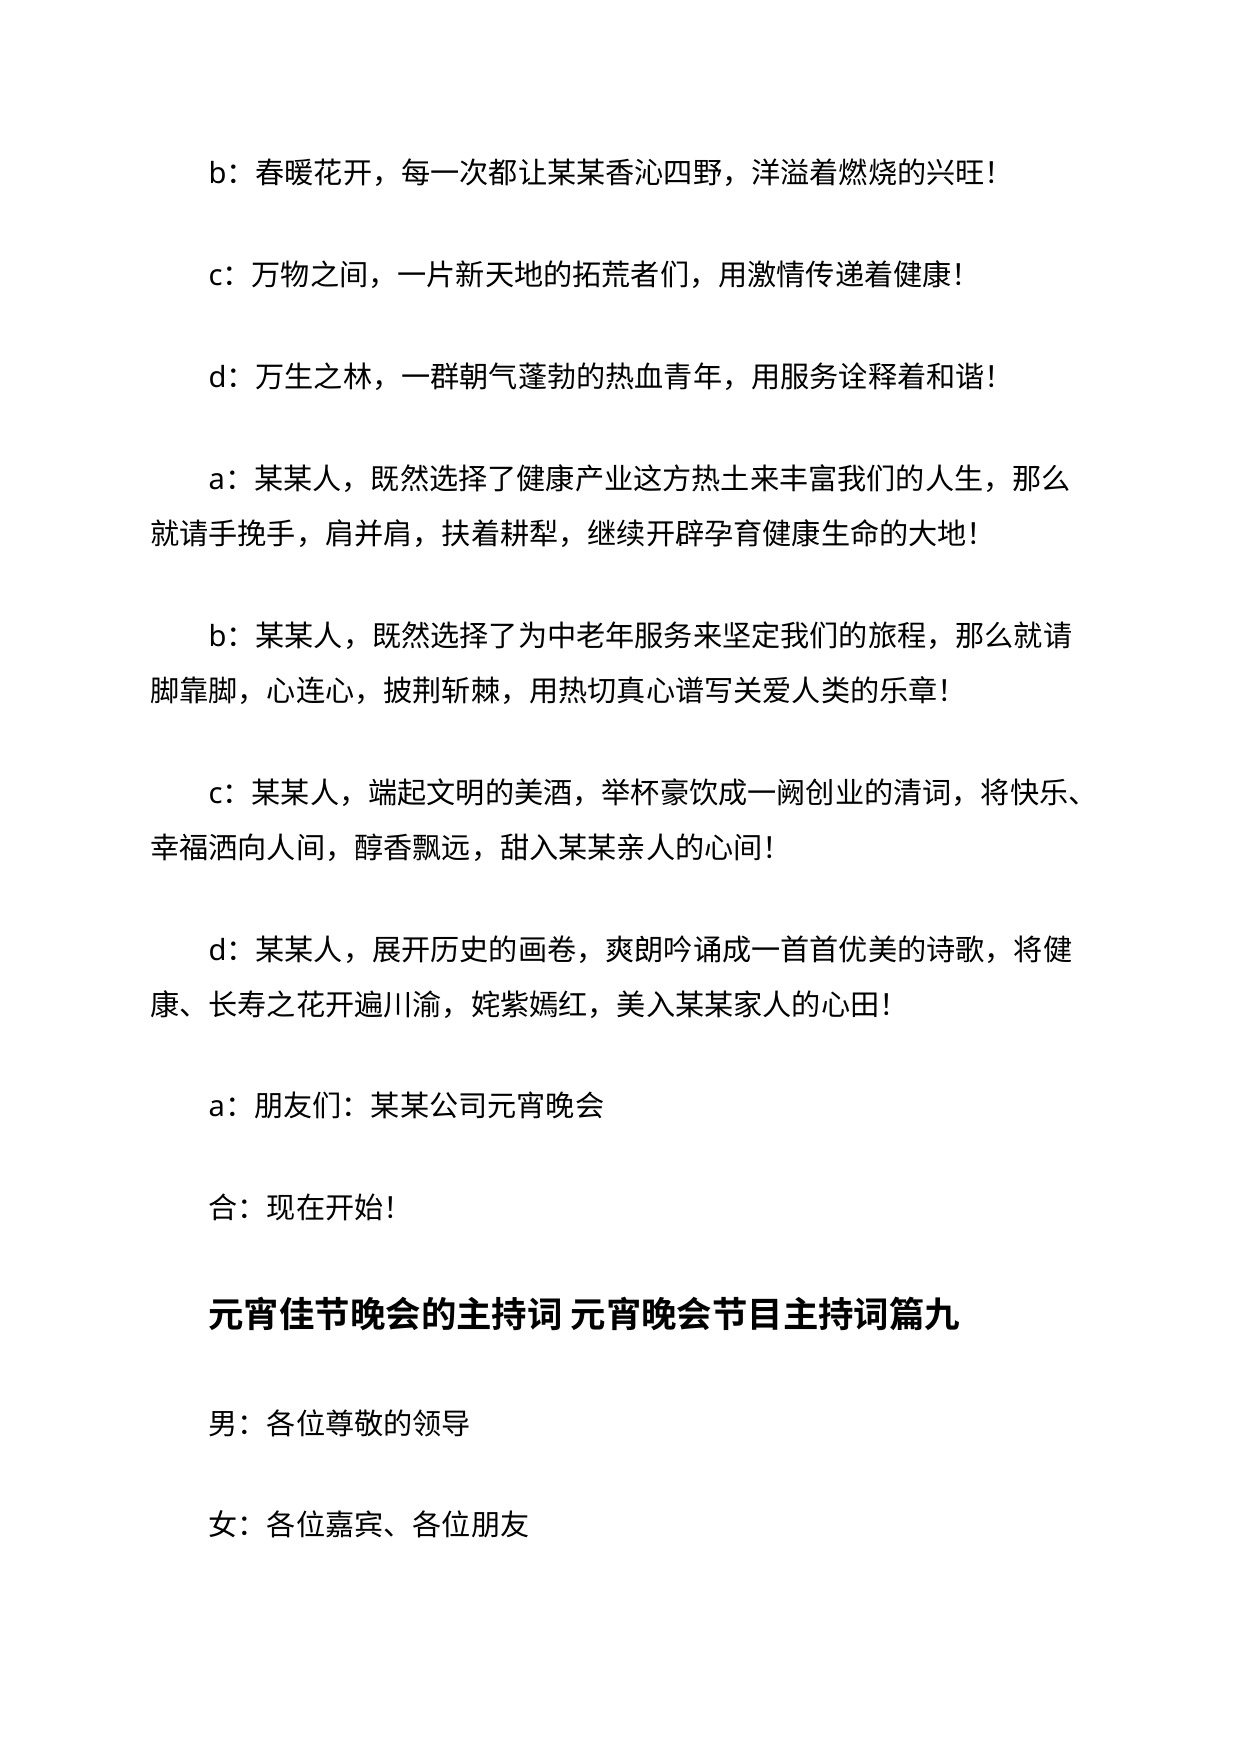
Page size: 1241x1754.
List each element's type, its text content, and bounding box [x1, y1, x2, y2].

text 元宵佳节晚会的主持词 元宵晚会节目主持词篇九 [150, 1287, 1090, 1338]
text c：某某人，端起文明的美酒，举杯豪饮成一阙创业的清词，将快乐、幸福洒向人间，醇香飘远，甜入某某亲人的心间！ [150, 769, 1090, 867]
text 男：各位尊敬的领导 [150, 1400, 1090, 1442]
text a：朋友们：某某公司元宵晚会 [150, 1083, 1090, 1125]
text d：某某人，展开历史的画卷，爽朗吟诵成一首首优美的诗歌，将健康、长寿之花开遍川渝，姹紫嫣红，美入某某家人的心田！ [150, 926, 1090, 1023]
text a：某某人，既然选择了健康产业这方热土来丰富我们的人生，那么就请手挽手，肩并肩，扶着耕犁，继续开辟孕育健康生命的大地！ [150, 456, 1090, 553]
text 合：现在开始！ [150, 1185, 1090, 1227]
text c：万物之间，一片新天地的拓荒者们，用激情传递着健康！ [150, 252, 1090, 294]
text b：某某人，既然选择了为中老年服务来坚定我们的旅程，那么就请脚靠脚，心连心，披荆斩棘，用热切真心谱写关爱人类的乐章！ [150, 613, 1090, 710]
text 女：各位嘉宾、各位朋友 [150, 1502, 1090, 1544]
text d：万生之林，一群朝气蓬勃的热血青年，用服务诠释着和谐！ [150, 354, 1090, 396]
text b：春暖花开，每一次都让某某香沁四野，洋溢着燃烧的兴旺！ [150, 150, 1090, 192]
